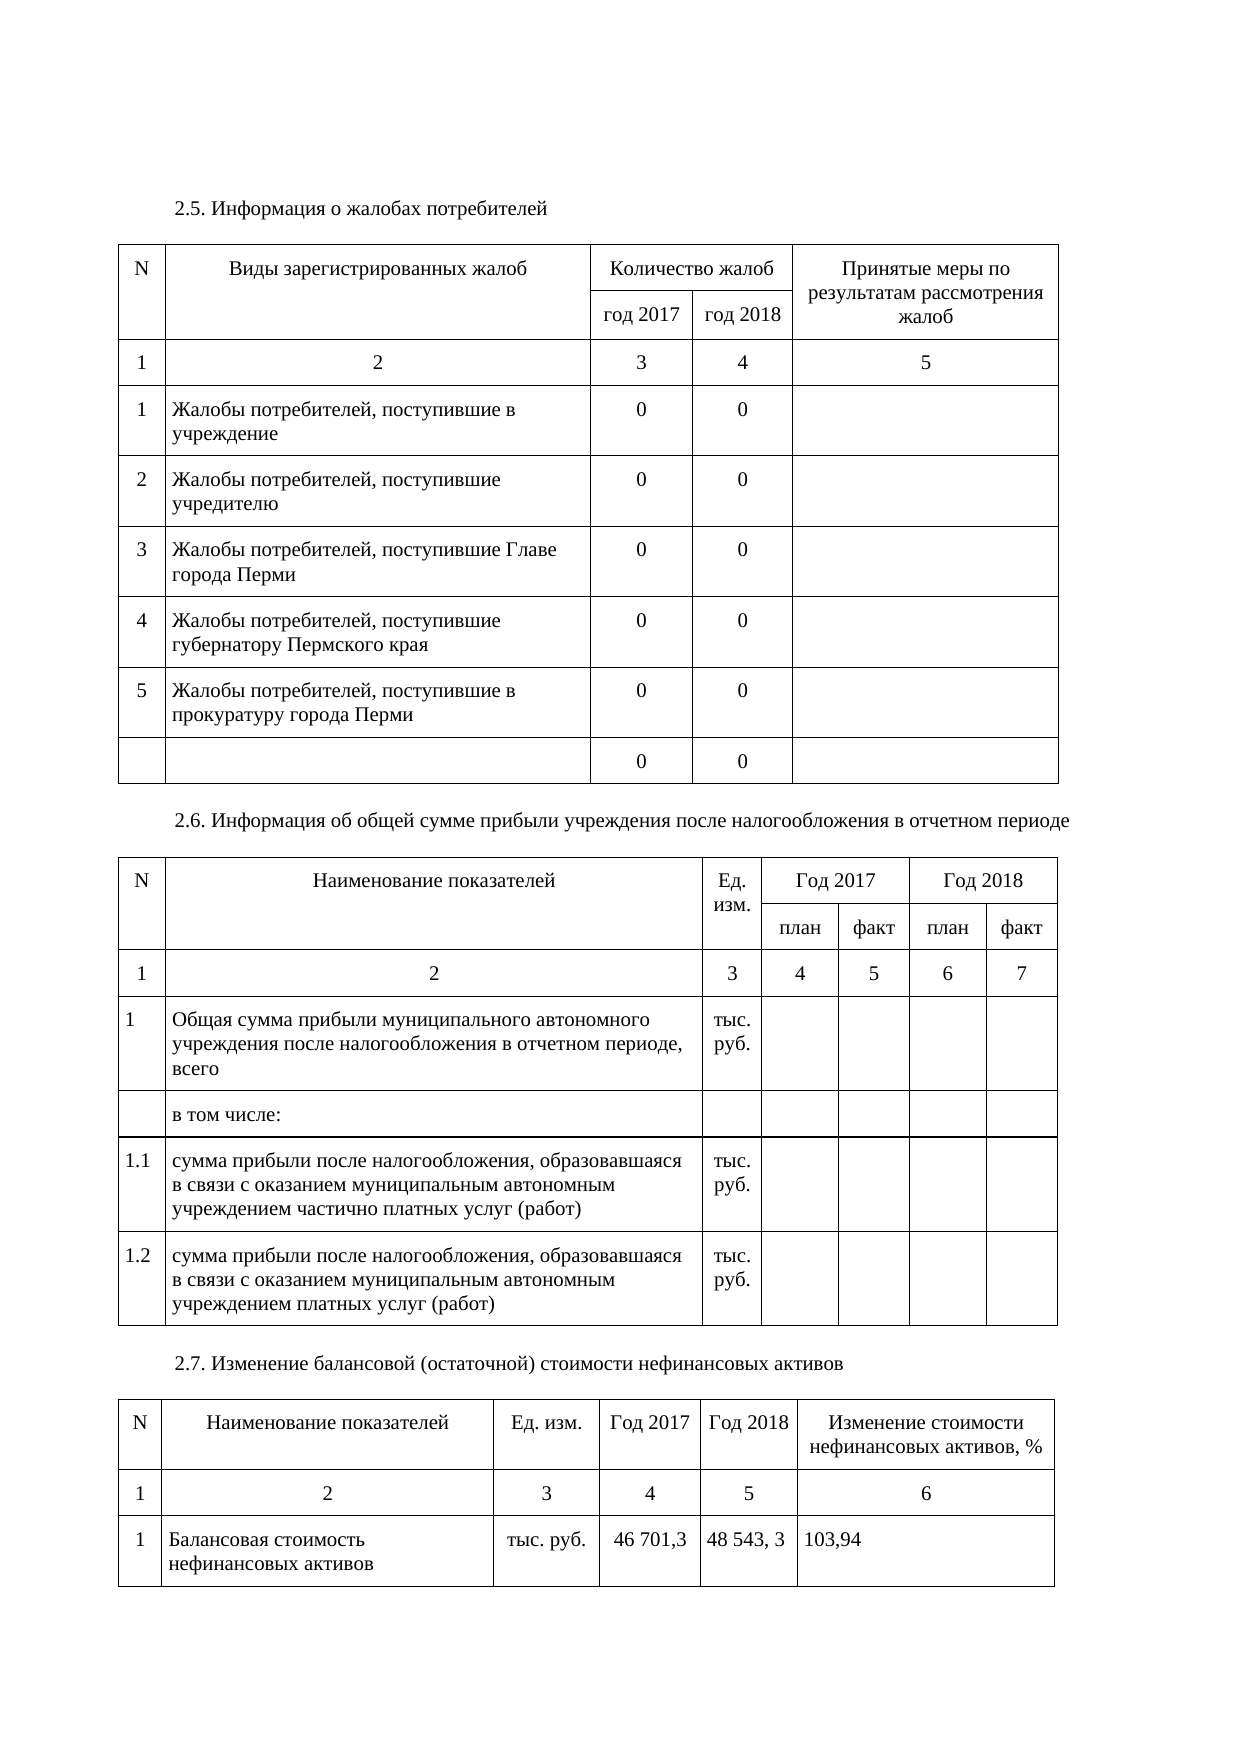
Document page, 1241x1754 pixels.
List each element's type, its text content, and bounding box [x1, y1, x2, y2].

table_cell [793, 386, 1058, 455]
table_cell 0 [591, 738, 692, 783]
table_cell [987, 1091, 1057, 1136]
table_cell 2 [166, 340, 590, 385]
table_cell 4 [600, 1470, 700, 1515]
table_cell год 2017 [591, 291, 692, 338]
table_cell сумма прибыли после налогообложения, образовавшаяся в связи с оказанием муниципальным автономным учреждением частично платных услуг (работ) [166, 1138, 702, 1231]
table_cell 0 [591, 386, 692, 455]
table_cell 3 [591, 340, 692, 385]
table_cell [762, 1138, 838, 1231]
table_header N [119, 858, 165, 949]
table_header Принятые меры по результатам рассмотрения жалоб [793, 245, 1058, 338]
table_cell 5 [839, 950, 909, 996]
table_cell [166, 738, 590, 783]
table_header Год 2017 [600, 1400, 700, 1469]
table_cell [910, 1232, 986, 1325]
table_cell Жалобы потребителей, поступившие учредителю [166, 456, 590, 526]
table_cell 0 [693, 386, 792, 455]
table_cell Жалобы потребителей, поступившие в учреждение [166, 386, 590, 455]
table_cell [793, 527, 1058, 596]
table_cell факт [987, 904, 1057, 949]
table_cell [910, 1138, 986, 1231]
table_cell 3 [119, 527, 165, 596]
table_cell 0 [591, 456, 692, 526]
table_cell 4 [693, 340, 792, 385]
table_cell 0 [693, 456, 792, 526]
table_cell [119, 738, 165, 783]
table_cell 46 701,3 [600, 1516, 700, 1586]
table_cell 103,94 [798, 1516, 1054, 1586]
table_cell тыс. руб. [703, 1138, 761, 1231]
table_cell [762, 997, 838, 1090]
table_header Наименование показателей [166, 858, 702, 949]
table_cell 4 [119, 597, 165, 667]
table_cell Жалобы потребителей, поступившие Главе города Перми [166, 527, 590, 596]
table_cell [839, 1091, 909, 1136]
table_cell план [762, 904, 838, 949]
table_cell 3 [703, 950, 761, 996]
table_cell тыс. руб. [703, 997, 761, 1090]
table_cell сумма прибыли после налогообложения, образовавшаяся в связи с оказанием муниципальным автономным учреждением платных услуг (работ) [166, 1232, 702, 1325]
table_cell 0 [693, 527, 792, 596]
table_header Виды зарегистрированных жалоб [166, 245, 590, 338]
table_header Год 2018 [910, 858, 1057, 903]
table_cell [793, 668, 1058, 737]
table_cell [762, 1091, 838, 1136]
table_cell 1 [119, 340, 165, 385]
table_cell [703, 1091, 761, 1136]
text 2.6. Информация об общей сумме прибыли учреждения после налогообложения в отчетном периоде [118, 808, 1181, 832]
text 2.5. Информация о жалобах потребителей [118, 196, 1181, 220]
table_cell 2 [166, 950, 702, 996]
table_cell план [910, 904, 986, 949]
text 2.7. Изменение балансовой (остаточной) стоимости нефинансовых активов [118, 1351, 1181, 1374]
table_header N [119, 245, 165, 338]
table_cell [987, 1138, 1057, 1231]
table_header Наименование показателей [162, 1400, 493, 1469]
table_cell 4 [762, 950, 838, 996]
table_cell 2 [162, 1470, 493, 1515]
table_cell 1 [119, 1516, 161, 1586]
table_cell Жалобы потребителей, поступившие губернатору Пермского края [166, 597, 590, 667]
table_cell [762, 1232, 838, 1325]
table_cell 0 [693, 668, 792, 737]
table_header Год 2018 [701, 1400, 797, 1469]
table_cell [793, 738, 1058, 783]
table_cell 48 543, 3 [701, 1516, 797, 1586]
table_cell 0 [693, 597, 792, 667]
table_cell Балансовая стоимость нефинансовых активов [162, 1516, 493, 1586]
table_header Ед. изм. [494, 1400, 599, 1469]
table_cell 2 [119, 456, 165, 526]
table_cell [793, 597, 1058, 667]
table_cell [793, 456, 1058, 526]
table_header Изменение стоимости нефинансовых активов, % [798, 1400, 1054, 1469]
table_cell Жалобы потребителей, поступившие в прокуратуру города Перми [166, 668, 590, 737]
table_cell [839, 1232, 909, 1325]
table_cell [119, 1091, 165, 1136]
table_cell 1 [119, 997, 165, 1090]
table_header Ед. изм. [703, 858, 761, 949]
table_cell в том числе: [166, 1091, 702, 1136]
table_cell [839, 997, 909, 1090]
table_cell Общая сумма прибыли муниципального автономного учреждения после налогообложения в отчетном периоде, всего [166, 997, 702, 1090]
table_cell 3 [494, 1470, 599, 1515]
table_cell факт [839, 904, 909, 949]
table_cell [987, 1232, 1057, 1325]
table_cell [839, 1138, 909, 1231]
table_cell тыс. руб. [494, 1516, 599, 1586]
table_cell год 2018 [693, 291, 792, 338]
table_cell 6 [910, 950, 986, 996]
table_cell [987, 997, 1057, 1090]
table_cell тыс. руб. [703, 1232, 761, 1325]
table_cell 0 [591, 668, 692, 737]
table_cell 7 [987, 950, 1057, 996]
table_cell 1.1 [119, 1138, 165, 1231]
table_cell 1 [119, 950, 165, 996]
table_header Количество жалоб [591, 245, 792, 290]
table_cell 5 [701, 1470, 797, 1515]
table_cell 1 [119, 386, 165, 455]
table_header N [119, 1400, 161, 1469]
table_cell 5 [793, 340, 1058, 385]
table_cell 0 [591, 527, 692, 596]
table_cell 1.2 [119, 1232, 165, 1325]
table_cell 5 [119, 668, 165, 737]
table_cell 1 [119, 1470, 161, 1515]
table_cell 0 [591, 597, 692, 667]
table_cell [910, 997, 986, 1090]
table_cell 0 [693, 738, 792, 783]
table_header Год 2017 [762, 858, 909, 903]
table_cell [910, 1091, 986, 1136]
table_cell 6 [798, 1470, 1054, 1515]
